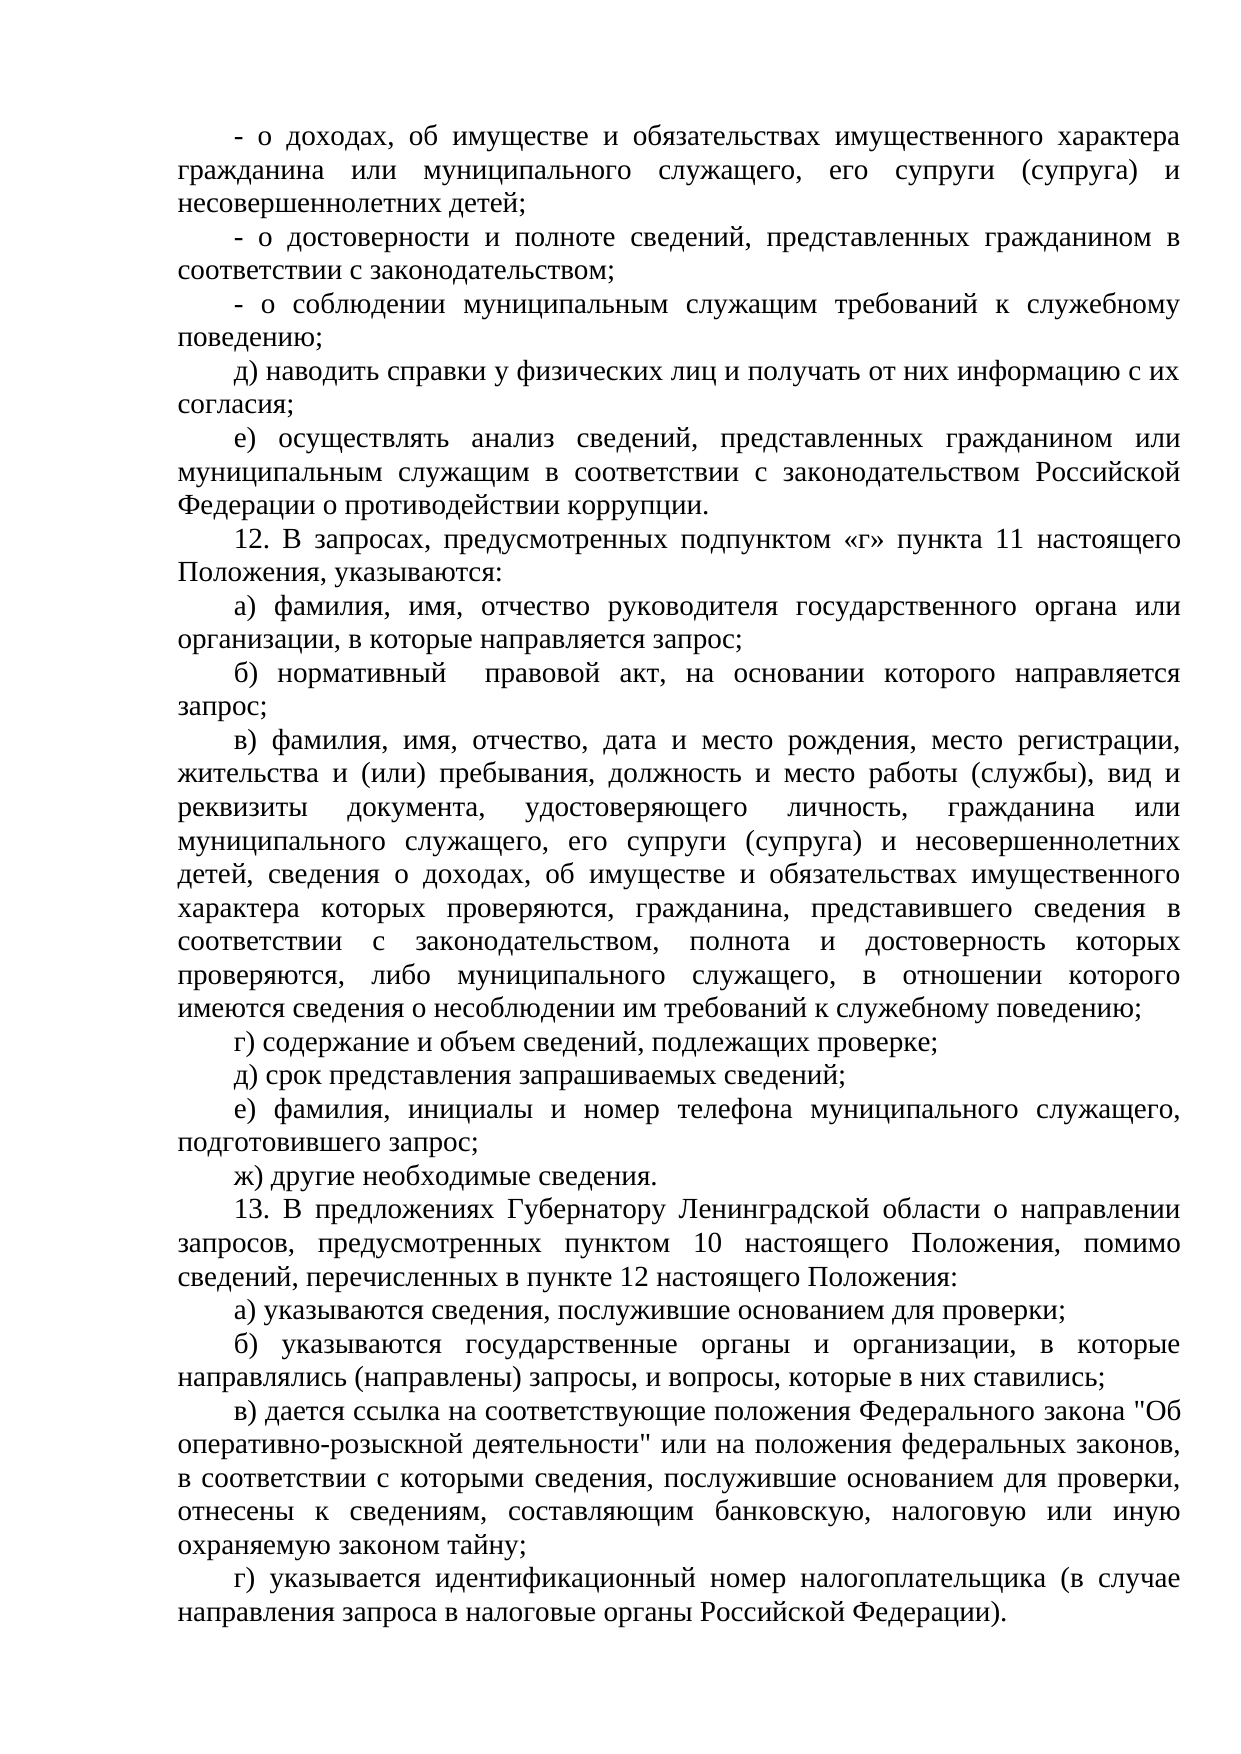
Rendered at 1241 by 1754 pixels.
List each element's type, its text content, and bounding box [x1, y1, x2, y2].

text 12. В запросах, предусмотренных подпунктом «г» пункта 11 настоящего Положения, указываются: [177, 521, 1181, 588]
text - о соблюдении муниципальным служащим требований к служебному поведению; [177, 286, 1181, 353]
text е) фамилия, инициалы и номер телефона муниципального служащего, подготовившего запрос; [177, 1091, 1181, 1158]
text в) фамилия, имя, отчество, дата и место рождения, место регистрации, жительства и (или) пребывания, должность и место работы (службы), вид и реквизиты документа, удостоверяющего личность, гражданина или муниципального служащего, его супруги (супруга) и несовершеннолетних детей, сведения о доходах, об имуществе и обязательствах имущественного характера которых проверяются, гражданина, представившего сведения в соответствии с законодательством, полнота и достоверность которых проверяются, либо муниципального служащего, в отношении которого имеются сведения о несоблюдении им требований к служебному поведению; [177, 722, 1181, 1024]
text е) осуществлять анализ сведений, представленных гражданином или муниципальным служащим в соответствии с законодательством Российской Федерации о противодействии коррупции. [177, 420, 1181, 521]
text - о достоверности и полноте сведений, представленных гражданином в соответствии с законодательством; [177, 219, 1181, 286]
text б) нормативный правовой акт, на основании которого направляется запрос; [177, 655, 1181, 722]
text а) фамилия, имя, отчество руководителя государственного органа или организации, в которые направляется запрос; [177, 588, 1181, 655]
text г) указывается идентификационный номер налогоплательщика (в случае направления запроса в налоговые органы Российской Федерации). [177, 1561, 1181, 1628]
text г) содержание и объем сведений, подлежащих проверке; [177, 1024, 1181, 1057]
text д) срок представления запрашиваемых сведений; [177, 1057, 1181, 1091]
text 13. В предложениях Губернатору Ленинградской области о направлении запросов, предусмотренных пунктом 10 настоящего Положения, помимо сведений, перечисленных в пункте 12 настоящего Положения: [177, 1192, 1181, 1292]
text ж) другие необходимые сведения. [177, 1158, 1181, 1192]
text - о доходах, об имуществе и обязательствах имущественного характера гражданина или муниципального служащего, его супруги (супруга) и несовершеннолетних детей; [177, 118, 1181, 219]
text д) наводить справки у физических лиц и получать от них информацию с их согласия; [177, 353, 1181, 420]
text в) дается ссылка на соответствующие положения Федерального закона "Об оперативно-розыскной деятельности" или на положения федеральных законов, в соответствии с которыми сведения, послужившие основанием для проверки, отнесены к сведениям, составляющим банковскую, налоговую или иную охраняемую законом тайну; [177, 1393, 1181, 1561]
text б) указываются государственные органы и организации, в которые направлялись (направлены) запросы, и вопросы, которые в них ставились; [177, 1326, 1181, 1393]
text а) указываются сведения, послужившие основанием для проверки; [177, 1292, 1181, 1326]
